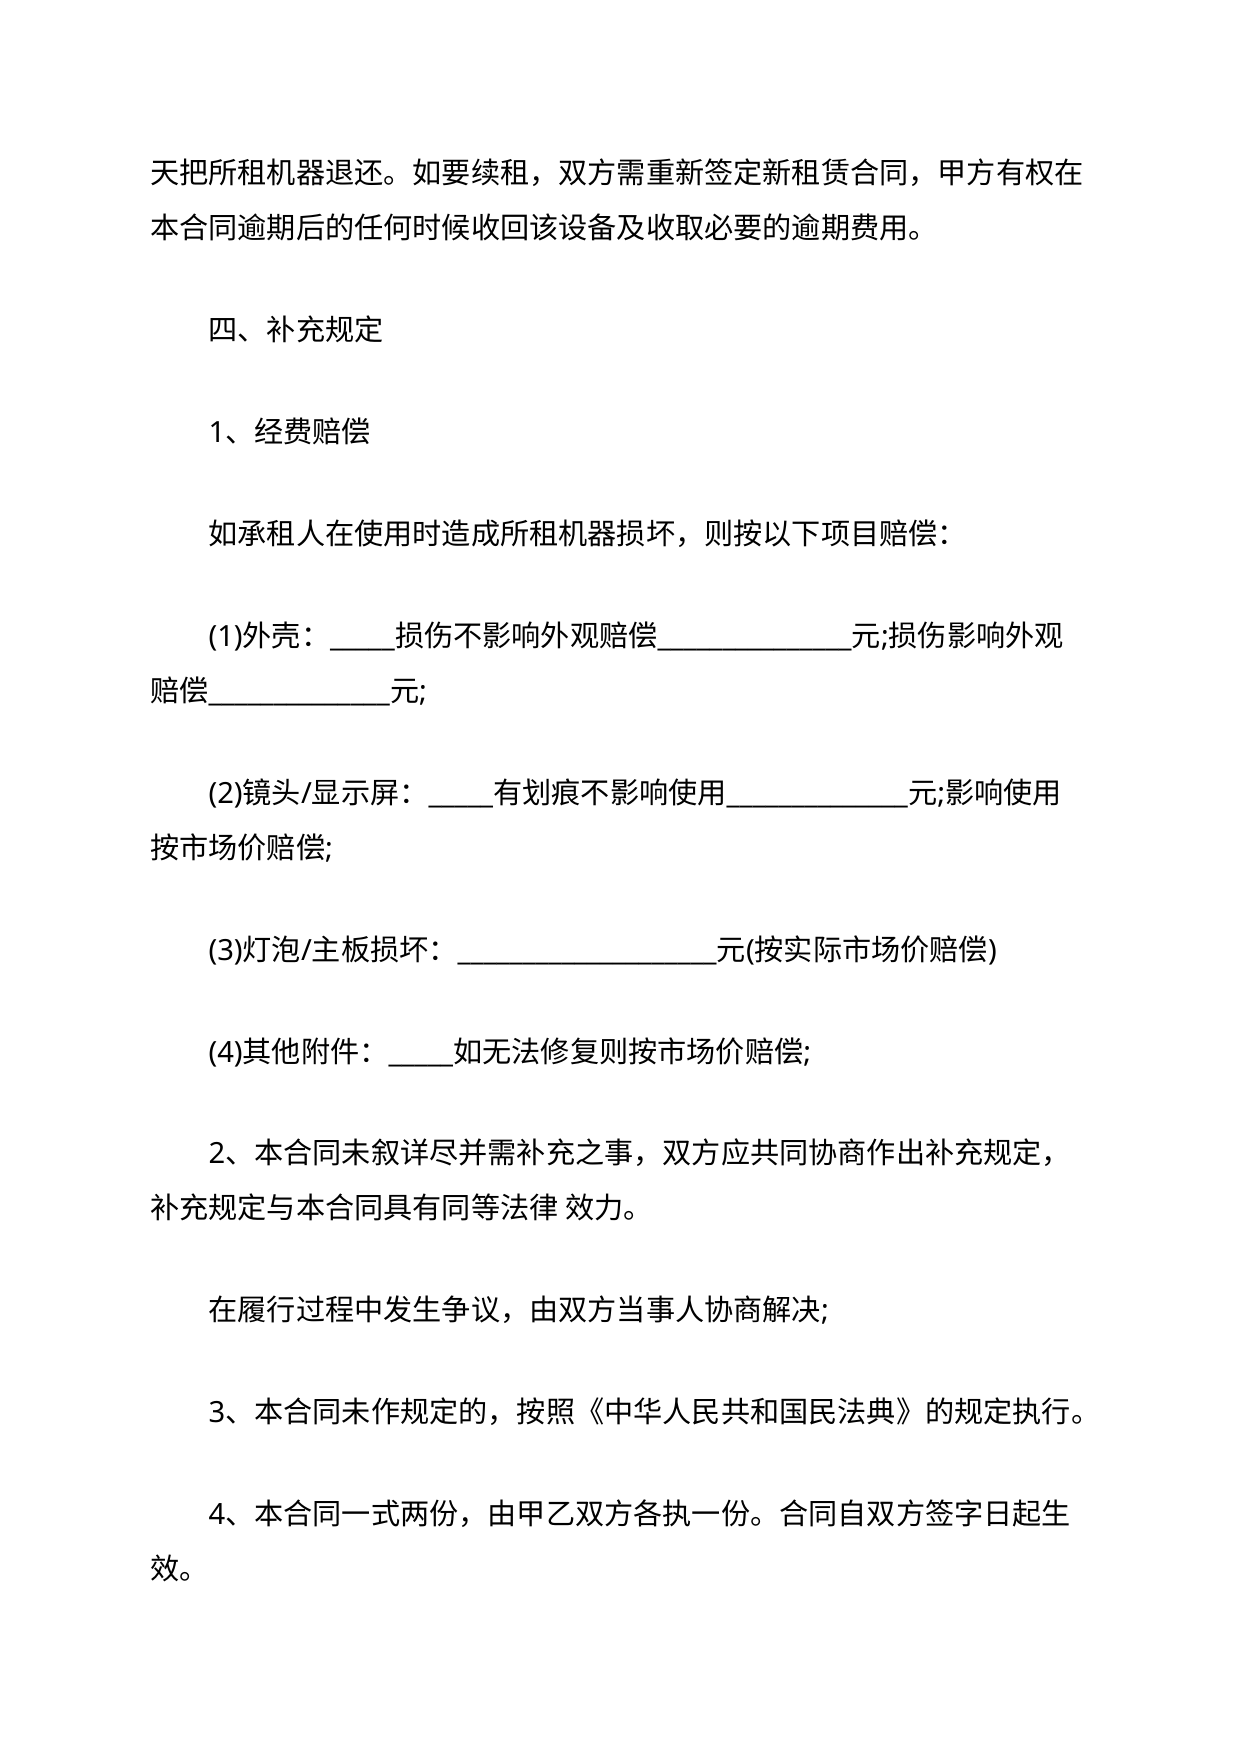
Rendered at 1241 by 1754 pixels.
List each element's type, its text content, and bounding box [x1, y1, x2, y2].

text 1、经费赔偿 [150, 408, 1090, 451]
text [150, 150, 1090, 247]
text (4)其他附件：_____如无法修复则按市场价赔偿; [150, 1028, 1090, 1071]
text (1)外壳：_____损伤不影响外观赔偿_______________元;损伤影响外观赔偿______________元; [150, 612, 1090, 709]
text (2)镜头/显示屏：_____有划痕不影响使用______________元;影响使用按市场价赔偿; [150, 769, 1090, 867]
text 4、本合同一式两份，由甲乙双方各执一份。合同自双方签字日起生效。 [150, 1491, 1090, 1588]
text 2、本合同未叙详尽并需补充之事，双方应共同协商作出补充规定，补充规定与本合同具有同等法律 效力。 [150, 1130, 1090, 1227]
text 四、补充规定 [150, 307, 1090, 349]
text 3、本合同未作规定的，按照《中华人民共和国民法典》的规定执行。 [150, 1389, 1090, 1431]
text (3)灯泡/主板损坏：____________________元(按实际市场价赔偿) [150, 926, 1090, 968]
text 如承租人在使用时造成所租机器损坏，则按以下项目赔偿： [150, 510, 1090, 553]
text 在履行过程中发生争议，由双方当事人协商解决; [150, 1287, 1090, 1329]
